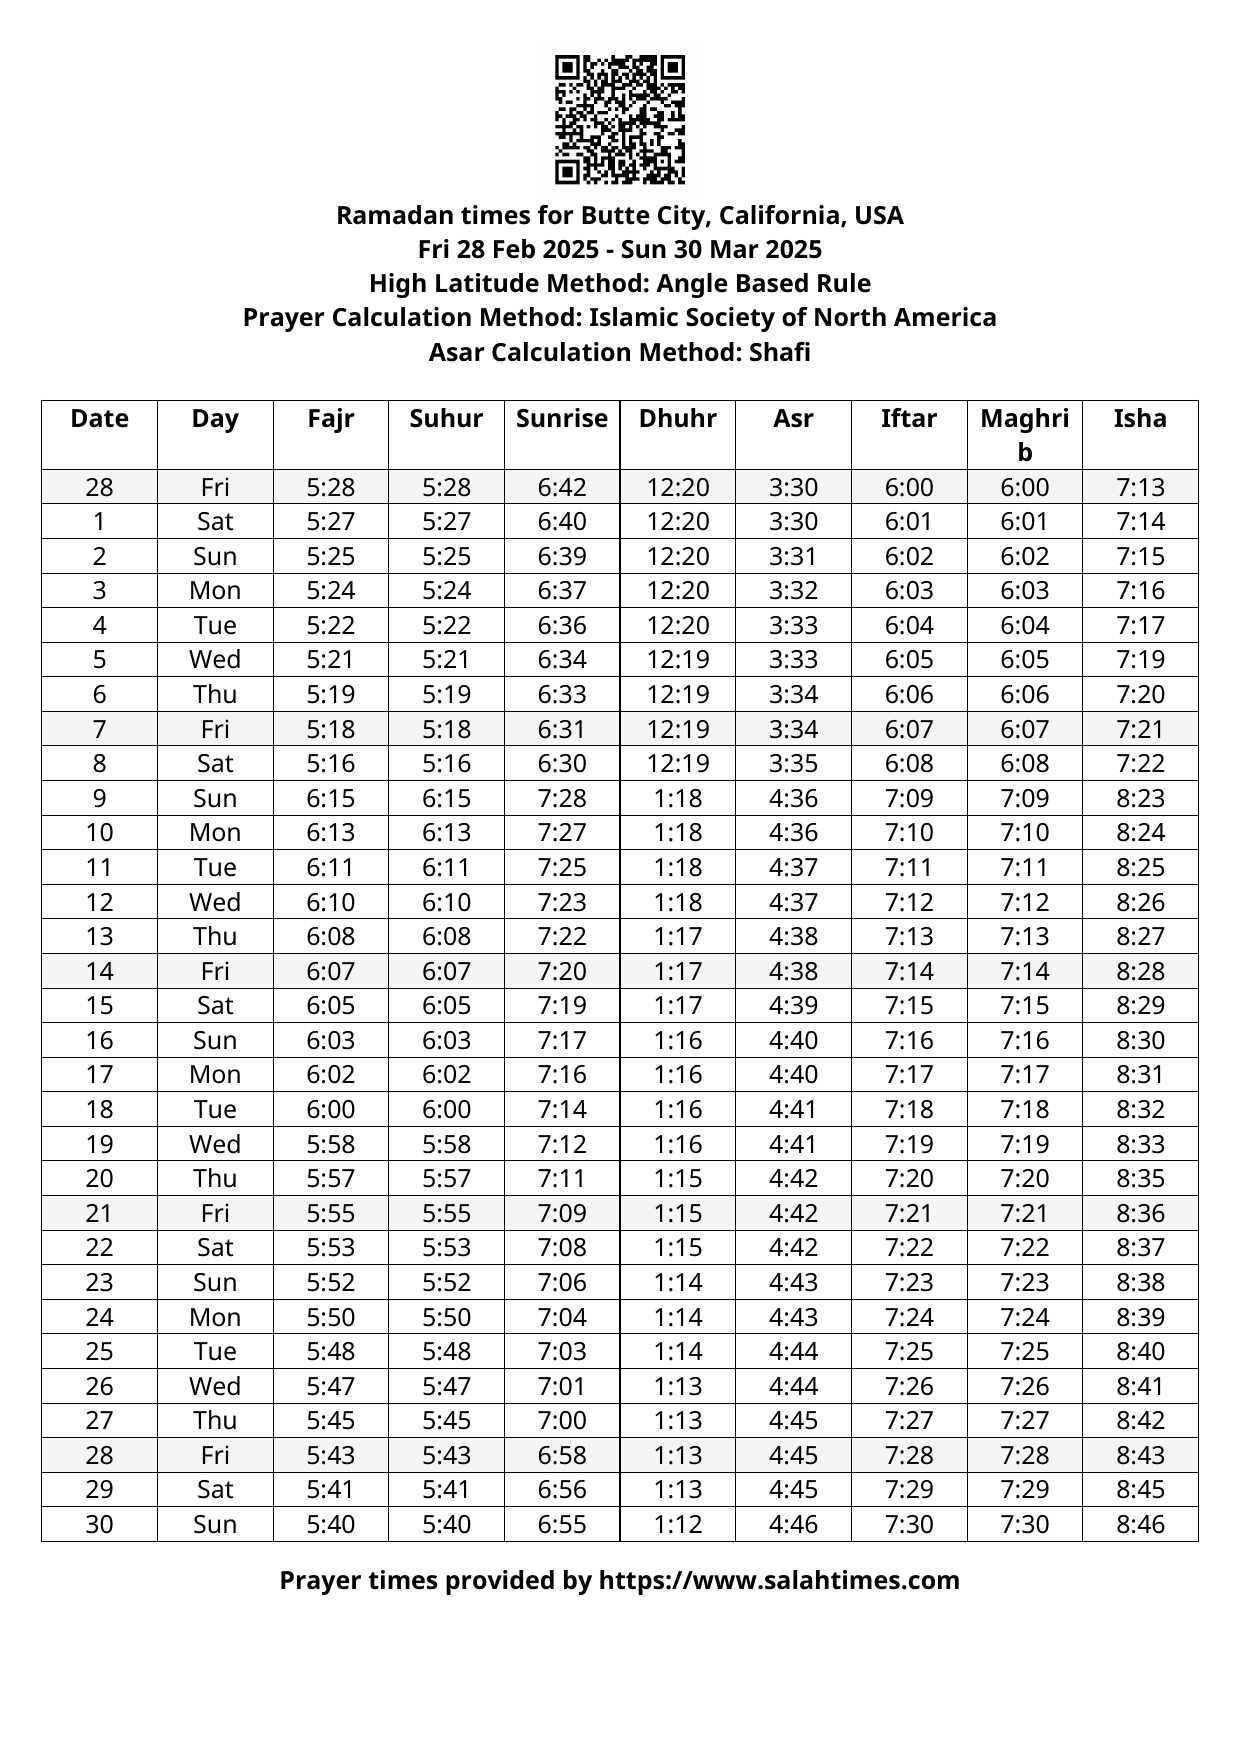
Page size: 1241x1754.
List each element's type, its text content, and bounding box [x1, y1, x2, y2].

table_cell 5:22 [389, 608, 504, 642]
table_cell 7:26 [968, 1369, 1082, 1402]
table_cell 5:19 [389, 677, 504, 711]
table_cell 8:36 [1083, 1196, 1198, 1229]
table_cell 1:17 [621, 954, 735, 987]
table_cell 6:05 [389, 989, 504, 1022]
table_cell 7:11 [852, 850, 967, 884]
table_cell 8:42 [1083, 1404, 1198, 1437]
table_cell 7:14 [1083, 504, 1198, 538]
table_cell 5:55 [389, 1196, 504, 1229]
table_cell Sun [158, 539, 273, 572]
table_cell 7:22 [968, 1231, 1082, 1264]
table_cell 5:16 [389, 746, 504, 780]
text Asar Calculation Method: Shafi [42, 334, 1198, 368]
table_cell Fri [158, 470, 273, 503]
table_cell 3:34 [736, 677, 851, 711]
table_cell 4:36 [736, 816, 851, 849]
table_cell 6:08 [968, 746, 1082, 780]
table_cell 7:14 [505, 1092, 619, 1126]
table_cell 6:15 [389, 781, 504, 814]
table_cell 6:03 [852, 574, 967, 607]
table_cell 1:15 [621, 1196, 735, 1229]
table_cell 6:06 [852, 677, 967, 711]
table_cell 6:39 [505, 539, 619, 572]
table_cell 5:18 [274, 712, 388, 745]
table_cell Mon [158, 574, 273, 607]
table_cell 4:37 [736, 850, 851, 884]
table_cell 4:44 [736, 1369, 851, 1402]
table_cell 30 [42, 1507, 157, 1541]
table_cell 6:36 [505, 608, 619, 642]
table_cell 5:27 [274, 504, 388, 538]
table_cell 5:40 [274, 1507, 388, 1541]
table_cell Mon [158, 1058, 273, 1091]
table_cell 7:24 [968, 1300, 1082, 1333]
table_cell 2 [42, 539, 157, 572]
table_cell 7:09 [852, 781, 967, 814]
table_cell 5:53 [389, 1231, 504, 1264]
table_cell 3:33 [736, 643, 851, 676]
table_cell 5:58 [389, 1127, 504, 1160]
table_cell 1:18 [621, 885, 735, 918]
table_cell Sat [158, 1473, 273, 1506]
table_cell 6:30 [505, 746, 619, 780]
table_cell 18 [42, 1092, 157, 1126]
table_cell 5:18 [389, 712, 504, 745]
table_cell 1:15 [621, 1231, 735, 1264]
table_cell 12:20 [621, 504, 735, 538]
table_cell 7:23 [852, 1265, 967, 1299]
table_cell 5:52 [274, 1265, 388, 1299]
table_cell 12 [42, 885, 157, 918]
table_cell 8:43 [1083, 1438, 1198, 1472]
table_cell Sun [158, 781, 273, 814]
table_header Isha [1083, 401, 1198, 469]
table_cell 7:10 [852, 816, 967, 849]
table_cell Fri [158, 1196, 273, 1229]
table_cell 5:28 [274, 470, 388, 503]
table_cell 8:32 [1083, 1092, 1198, 1126]
table_cell 7:15 [1083, 539, 1198, 572]
table_cell 6:56 [505, 1473, 619, 1506]
table_cell 3 [42, 574, 157, 607]
table_cell 7:19 [505, 989, 619, 1022]
table_cell 7:15 [968, 989, 1082, 1022]
table_cell 8:29 [1083, 989, 1198, 1022]
table_cell Tue [158, 1334, 273, 1368]
table_cell 7:16 [505, 1058, 619, 1091]
table_cell 3:30 [736, 504, 851, 538]
table_cell 21 [42, 1196, 157, 1229]
table_cell 5:52 [389, 1265, 504, 1299]
table_cell 7:21 [852, 1196, 967, 1229]
table_cell 1:18 [621, 781, 735, 814]
table_cell 4:41 [736, 1092, 851, 1126]
table_cell 7:15 [852, 989, 967, 1022]
table_cell 1:13 [621, 1438, 735, 1472]
table_cell 7:10 [968, 816, 1082, 849]
table_cell 22 [42, 1231, 157, 1264]
table_cell 6:02 [852, 539, 967, 572]
table_cell 6:37 [505, 574, 619, 607]
table_cell 7:06 [505, 1265, 619, 1299]
table_cell 14 [42, 954, 157, 987]
table_cell 6:02 [389, 1058, 504, 1091]
table_cell 8:35 [1083, 1161, 1198, 1195]
table_cell 5:50 [274, 1300, 388, 1333]
table_cell 6:15 [274, 781, 388, 814]
table_cell 1:13 [621, 1369, 735, 1402]
table_cell 4:42 [736, 1161, 851, 1195]
table_cell 3:34 [736, 712, 851, 745]
text Prayer times provided by https://www.salahtimes.com [42, 1563, 1198, 1597]
table_cell 7:26 [852, 1369, 967, 1402]
table_cell 7:28 [968, 1438, 1082, 1472]
table_cell 1:14 [621, 1265, 735, 1299]
table_cell 7:24 [852, 1300, 967, 1333]
table_cell Sat [158, 1231, 273, 1264]
table_cell 7:12 [968, 885, 1082, 918]
picture [542, 41, 699, 198]
table_cell 6:10 [274, 885, 388, 918]
table_cell 1:16 [621, 1023, 735, 1057]
table_cell 7:21 [968, 1196, 1082, 1229]
table_cell 7:30 [968, 1507, 1082, 1541]
table_cell 5:19 [274, 677, 388, 711]
table_cell 7:20 [852, 1161, 967, 1195]
table_cell 5:27 [389, 504, 504, 538]
table_cell 6:58 [505, 1438, 619, 1472]
table_cell 4:43 [736, 1265, 851, 1299]
table_cell 7:16 [968, 1023, 1082, 1057]
table_cell 8 [42, 746, 157, 780]
table_cell 9 [42, 781, 157, 814]
table_cell 1:14 [621, 1300, 735, 1333]
table_cell 7:09 [968, 781, 1082, 814]
table_cell 10 [42, 816, 157, 849]
table_cell Tue [158, 608, 273, 642]
table_cell 5:40 [389, 1507, 504, 1541]
table_cell Fri [158, 954, 273, 987]
table_cell 5:47 [274, 1369, 388, 1402]
table_cell 8:30 [1083, 1023, 1198, 1057]
table_cell Thu [158, 919, 273, 953]
table_cell 4:45 [736, 1438, 851, 1472]
table_cell 7:12 [852, 885, 967, 918]
table_cell 8:26 [1083, 885, 1198, 918]
table_cell 8:23 [1083, 781, 1198, 814]
table_header Day [158, 401, 273, 469]
table_cell 4:37 [736, 885, 851, 918]
table_cell 5:21 [389, 643, 504, 676]
table_cell 7:17 [852, 1058, 967, 1091]
table_cell 6:55 [505, 1507, 619, 1541]
table_cell Tue [158, 1092, 273, 1126]
table_cell 6:05 [968, 643, 1082, 676]
table_cell 4:40 [736, 1058, 851, 1091]
table_cell 8:27 [1083, 919, 1198, 953]
table_cell 19 [42, 1127, 157, 1160]
table_cell 8:25 [1083, 850, 1198, 884]
table_cell 6:08 [389, 919, 504, 953]
table_header Iftar [852, 401, 967, 469]
table_cell 6:07 [389, 954, 504, 987]
table_cell 6:01 [852, 504, 967, 538]
table_cell 4:44 [736, 1334, 851, 1368]
table_cell Sat [158, 746, 273, 780]
table_cell 5:22 [274, 608, 388, 642]
table_cell 5:16 [274, 746, 388, 780]
table_cell 11 [42, 850, 157, 884]
table_cell 7:09 [505, 1196, 619, 1229]
table_cell 7:17 [505, 1023, 619, 1057]
table_cell 6:00 [389, 1092, 504, 1126]
table_cell 6:00 [852, 470, 967, 503]
table_cell 7:13 [968, 919, 1082, 953]
table_cell 3:33 [736, 608, 851, 642]
table_cell 1:17 [621, 919, 735, 953]
table_cell 6:04 [852, 608, 967, 642]
table_header Dhuhr [621, 401, 735, 469]
table_cell 7:29 [968, 1473, 1082, 1506]
table_cell 7:22 [1083, 746, 1198, 780]
table_cell 7:21 [1083, 712, 1198, 745]
table_cell 29 [42, 1473, 157, 1506]
table_cell 3:30 [736, 470, 851, 503]
table_cell 7:11 [968, 850, 1082, 884]
table_cell 7:12 [505, 1127, 619, 1160]
table_cell 8:37 [1083, 1231, 1198, 1264]
table_cell 7:25 [505, 850, 619, 884]
table_cell Sat [158, 504, 273, 538]
table_cell 7:03 [505, 1334, 619, 1368]
table_cell 6:02 [274, 1058, 388, 1091]
table_cell 6:08 [274, 919, 388, 953]
table_cell 4:38 [736, 954, 851, 987]
table_cell 7:20 [968, 1161, 1082, 1195]
table_cell 7:01 [505, 1369, 619, 1402]
table_cell 1:17 [621, 989, 735, 1022]
table_cell 7:19 [1083, 643, 1198, 676]
table_cell 7:17 [968, 1058, 1082, 1091]
table_cell 6:07 [852, 712, 967, 745]
table_cell 1:16 [621, 1092, 735, 1126]
table_cell Sun [158, 1507, 273, 1541]
table_cell 5:45 [389, 1404, 504, 1437]
table_cell 5:25 [274, 539, 388, 572]
table_cell 5:48 [389, 1334, 504, 1368]
table_cell 1:16 [621, 1058, 735, 1091]
table_cell 5 [42, 643, 157, 676]
table_cell 6:34 [505, 643, 619, 676]
table_cell 7:18 [852, 1092, 967, 1126]
table_cell 5:24 [389, 574, 504, 607]
table_cell 20 [42, 1161, 157, 1195]
table_cell 6:08 [852, 746, 967, 780]
table_cell 4:39 [736, 989, 851, 1022]
table_cell 6:01 [968, 504, 1082, 538]
table_cell Sun [158, 1023, 273, 1057]
table_cell 7:19 [852, 1127, 967, 1160]
table_cell Sun [158, 1265, 273, 1299]
table_cell Mon [158, 816, 273, 849]
table_cell 12:20 [621, 470, 735, 503]
table_cell 7:20 [1083, 677, 1198, 711]
table_cell 5:58 [274, 1127, 388, 1160]
table_cell 4:42 [736, 1231, 851, 1264]
table_cell 7:04 [505, 1300, 619, 1333]
table_cell 1:12 [621, 1507, 735, 1541]
table_cell 5:43 [389, 1438, 504, 1472]
table_cell Mon [158, 1300, 273, 1333]
table_cell 8:28 [1083, 954, 1198, 987]
table_cell 5:48 [274, 1334, 388, 1368]
table_cell 6:00 [274, 1092, 388, 1126]
table_cell 5:25 [389, 539, 504, 572]
table_cell 6:13 [274, 816, 388, 849]
table_cell Wed [158, 1369, 273, 1402]
table_cell 7:13 [852, 919, 967, 953]
table_cell 4:42 [736, 1196, 851, 1229]
table_cell 7:23 [968, 1265, 1082, 1299]
table_cell 7:30 [852, 1507, 967, 1541]
table_cell 1:16 [621, 1127, 735, 1160]
table_cell 5:45 [274, 1404, 388, 1437]
table_cell 5:47 [389, 1369, 504, 1402]
table_cell 7:00 [505, 1404, 619, 1437]
table_cell 12:20 [621, 539, 735, 572]
table_cell 7:11 [505, 1161, 619, 1195]
table_cell 8:24 [1083, 816, 1198, 849]
table_cell 7:22 [852, 1231, 967, 1264]
table_cell 28 [42, 1438, 157, 1472]
table_cell 26 [42, 1369, 157, 1402]
table_cell 5:41 [274, 1473, 388, 1506]
table_cell 5:55 [274, 1196, 388, 1229]
table_cell 8:41 [1083, 1369, 1198, 1402]
table_cell 4:43 [736, 1300, 851, 1333]
table_cell 8:39 [1083, 1300, 1198, 1333]
table_cell Thu [158, 677, 273, 711]
table_header Fajr [274, 401, 388, 469]
table_cell 5:24 [274, 574, 388, 607]
table_cell 5:21 [274, 643, 388, 676]
table_cell 6:42 [505, 470, 619, 503]
table_cell 8:40 [1083, 1334, 1198, 1368]
table_cell 7:18 [968, 1092, 1082, 1126]
table_cell Wed [158, 1127, 273, 1160]
table_cell 6:03 [389, 1023, 504, 1057]
table_cell 8:38 [1083, 1265, 1198, 1299]
table_cell 1 [42, 504, 157, 538]
table_cell 4 [42, 608, 157, 642]
table_cell 6:11 [274, 850, 388, 884]
table_cell 4:40 [736, 1023, 851, 1057]
table_cell 1:13 [621, 1473, 735, 1506]
table_cell 12:19 [621, 712, 735, 745]
table_cell 5:53 [274, 1231, 388, 1264]
table_cell 7:29 [852, 1473, 967, 1506]
table_cell 7:25 [852, 1334, 967, 1368]
table_cell 5:43 [274, 1438, 388, 1472]
table_cell 6:33 [505, 677, 619, 711]
table_cell 6:04 [968, 608, 1082, 642]
table_header Sunrise [505, 401, 619, 469]
table_cell 7:28 [852, 1438, 967, 1472]
table_cell 1:18 [621, 816, 735, 849]
table_cell 6:06 [968, 677, 1082, 711]
table_cell 6:10 [389, 885, 504, 918]
table_cell 7:27 [852, 1404, 967, 1437]
table_cell Sat [158, 989, 273, 1022]
table_cell Wed [158, 643, 273, 676]
table_cell 6:05 [852, 643, 967, 676]
table_cell 7:17 [1083, 608, 1198, 642]
text Fri 28 Feb 2025 - Sun 30 Mar 2025 [42, 232, 1198, 266]
table_cell 15 [42, 989, 157, 1022]
table_cell 1:15 [621, 1161, 735, 1195]
table_header Maghrib [968, 401, 1082, 469]
table_cell 27 [42, 1404, 157, 1437]
table_cell 7:16 [852, 1023, 967, 1057]
table_cell 28 [42, 470, 157, 503]
table_cell 8:46 [1083, 1507, 1198, 1541]
table_cell 6 [42, 677, 157, 711]
table_cell 12:19 [621, 643, 735, 676]
table_cell 1:14 [621, 1334, 735, 1368]
table_cell 6:11 [389, 850, 504, 884]
table_cell Fri [158, 1438, 273, 1472]
table_cell 25 [42, 1334, 157, 1368]
table_cell 6:13 [389, 816, 504, 849]
table_cell 3:35 [736, 746, 851, 780]
table_cell 6:03 [968, 574, 1082, 607]
table_cell 12:20 [621, 574, 735, 607]
table_cell 7:27 [968, 1404, 1082, 1437]
table_cell 8:33 [1083, 1127, 1198, 1160]
table_header Date [42, 401, 157, 469]
table_cell 7:19 [968, 1127, 1082, 1160]
table_cell 5:57 [389, 1161, 504, 1195]
table_cell 12:19 [621, 677, 735, 711]
table_cell 7:25 [968, 1334, 1082, 1368]
table_cell 12:19 [621, 746, 735, 780]
table_cell 6:02 [968, 539, 1082, 572]
text Prayer Calculation Method: Islamic Society of North America [42, 300, 1198, 334]
table_cell 8:45 [1083, 1473, 1198, 1506]
table_cell 7:23 [505, 885, 619, 918]
table_cell 7:20 [505, 954, 619, 987]
table_cell 8:31 [1083, 1058, 1198, 1091]
table_cell Thu [158, 1404, 273, 1437]
table_cell 5:57 [274, 1161, 388, 1195]
table_cell 4:41 [736, 1127, 851, 1160]
table_cell 4:45 [736, 1404, 851, 1437]
table_cell 6:07 [274, 954, 388, 987]
table_cell 6:03 [274, 1023, 388, 1057]
table_cell 6:00 [968, 470, 1082, 503]
table_cell 7:27 [505, 816, 619, 849]
table_cell 4:45 [736, 1473, 851, 1506]
table_cell Fri [158, 712, 273, 745]
table_cell 23 [42, 1265, 157, 1299]
table_cell 7:22 [505, 919, 619, 953]
table_cell 5:41 [389, 1473, 504, 1506]
table_cell 3:32 [736, 574, 851, 607]
table_cell 7:16 [1083, 574, 1198, 607]
table_cell 12:20 [621, 608, 735, 642]
table_header Asr [736, 401, 851, 469]
table_cell 17 [42, 1058, 157, 1091]
table_cell 7:13 [1083, 470, 1198, 503]
table_cell Wed [158, 885, 273, 918]
table_cell Thu [158, 1161, 273, 1195]
table_cell 7:14 [968, 954, 1082, 987]
table_header Suhur [389, 401, 504, 469]
table_cell 6:31 [505, 712, 619, 745]
text High Latitude Method: Angle Based Rule [42, 266, 1198, 300]
table_cell 7:08 [505, 1231, 619, 1264]
table_cell 5:50 [389, 1300, 504, 1333]
table_cell 24 [42, 1300, 157, 1333]
table_cell Tue [158, 850, 273, 884]
table_cell 4:36 [736, 781, 851, 814]
table_cell 6:40 [505, 504, 619, 538]
table_cell 1:18 [621, 850, 735, 884]
table_cell 4:46 [736, 1507, 851, 1541]
table_cell 16 [42, 1023, 157, 1057]
table_cell 6:05 [274, 989, 388, 1022]
text Ramadan times for Butte City, California, USA [42, 198, 1198, 232]
table_cell 7:14 [852, 954, 967, 987]
table_cell 7 [42, 712, 157, 745]
table_cell 4:38 [736, 919, 851, 953]
table_cell 6:07 [968, 712, 1082, 745]
table_cell 1:13 [621, 1404, 735, 1437]
table_cell 3:31 [736, 539, 851, 572]
table_cell 13 [42, 919, 157, 953]
table_cell 5:28 [389, 470, 504, 503]
table_cell 7:28 [505, 781, 619, 814]
